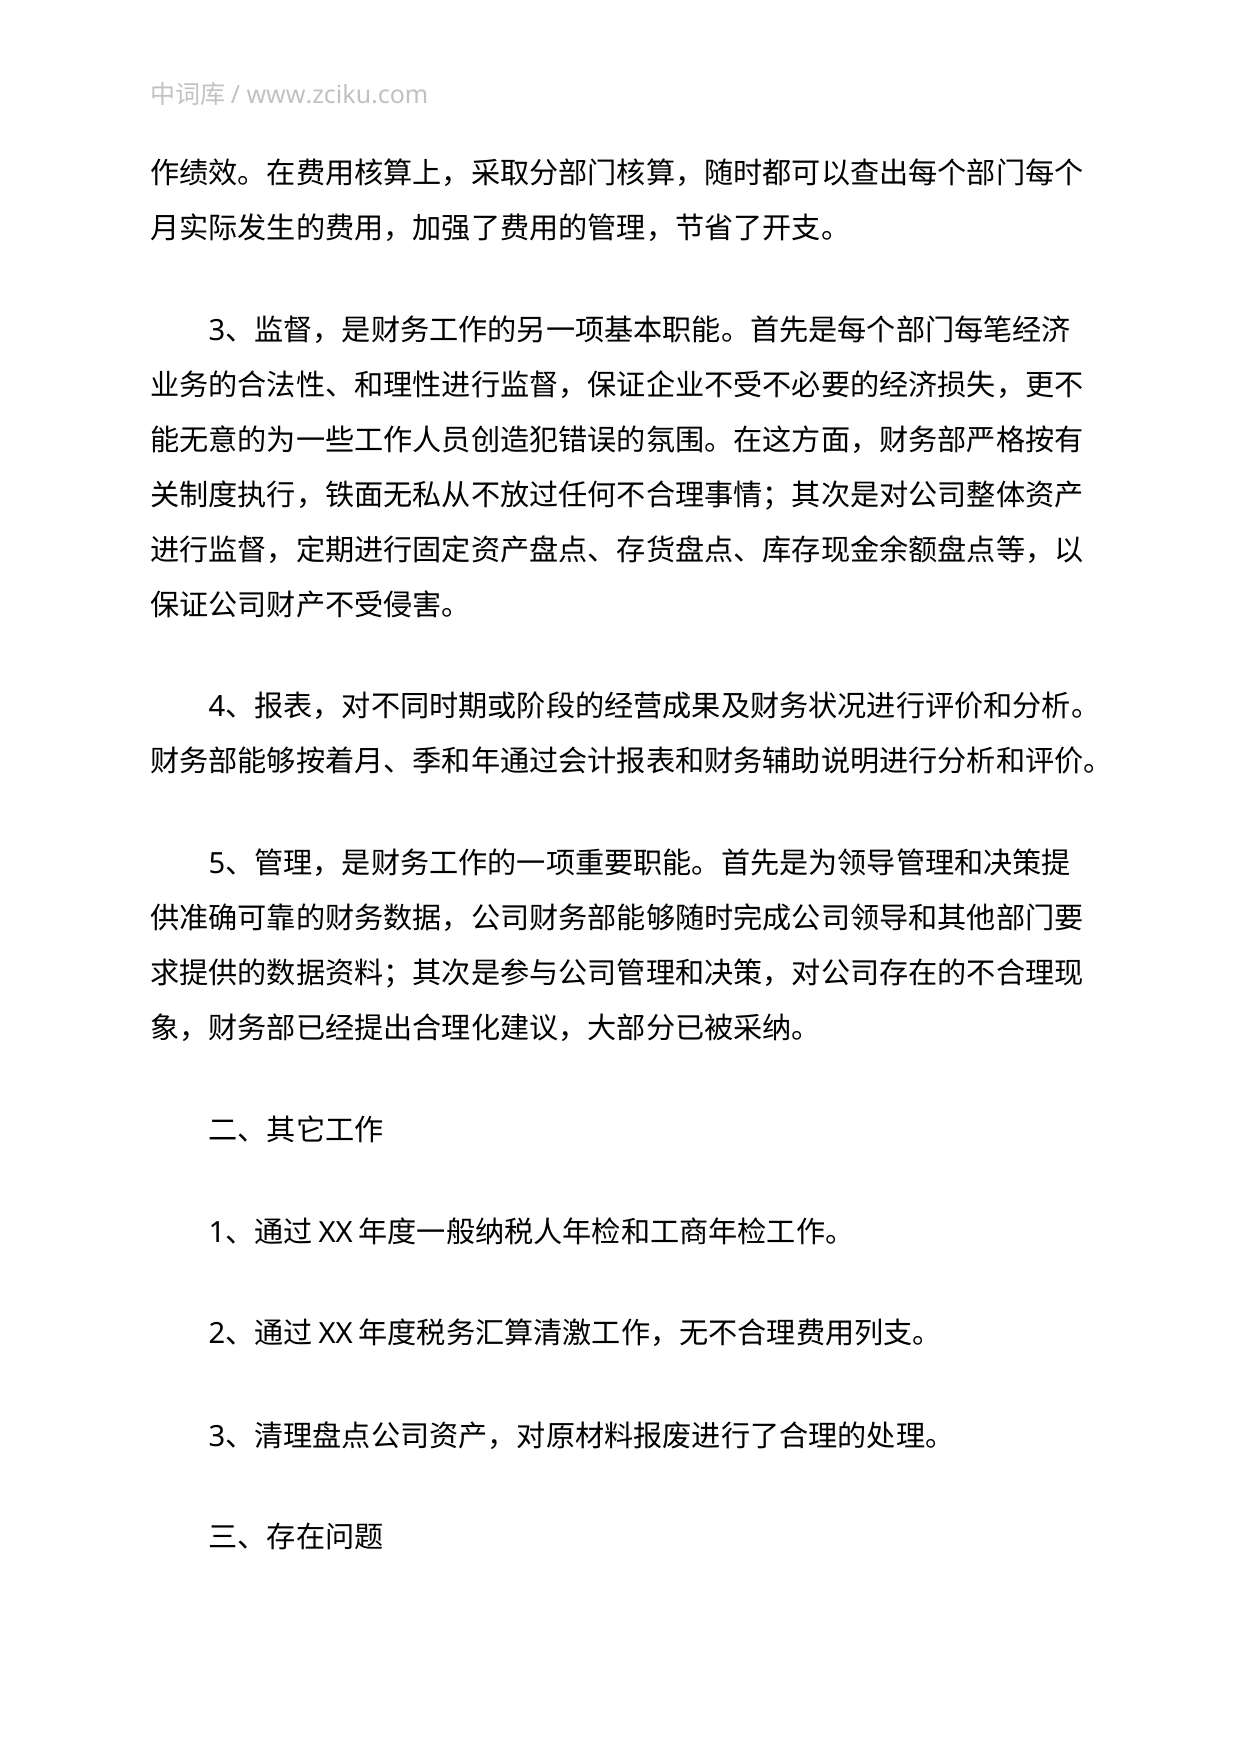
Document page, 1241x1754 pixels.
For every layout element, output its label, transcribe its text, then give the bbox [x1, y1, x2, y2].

text 三、存在问题 [150, 1514, 1090, 1556]
text 4、报表，对不同时期或阶段的经营成果及财务状况进行评价和分析。财务部能够按着月、季和年通过会计报表和财务辅助说明进行分析和评价。 [150, 683, 1090, 780]
text 3、清理盘点公司资产，对原材料报废进行了合理的处理。 [150, 1412, 1090, 1454]
text 二、其它工作 [150, 1106, 1090, 1149]
text 2、通过XX年度税务汇算清激工作，无不合理费用列支。 [150, 1310, 1090, 1352]
text 1、通过XX年度一般纳税人年检和工商年检工作。 [150, 1208, 1090, 1251]
text 3、监督，是财务工作的另一项基本职能。首先是每个部门每笔经济业务的合法性、和理性进行监督，保证企业不受不必要的经济损失，更不能无意的为一些工作人员创造犯错误的氛围。在这方面，财务部严格按有关制度执行，铁面无私从不放过任何不合理事情；其次是对公司整体资产进行监督，定期进行固定资产盘点、存货盘点、库存现金余额盘点等，以保证公司财产不受侵害。 [150, 307, 1090, 623]
text 5、管理，是财务工作的一项重要职能。首先是为领导管理和决策提供准确可靠的财务数据，公司财务部能够随时完成公司领导和其他部门要求提供的数据资料；其次是参与公司管理和决策，对公司存在的不合理现象，财务部已经提出合理化建议，大部分已被采纳。 [150, 840, 1090, 1047]
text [150, 150, 1090, 247]
